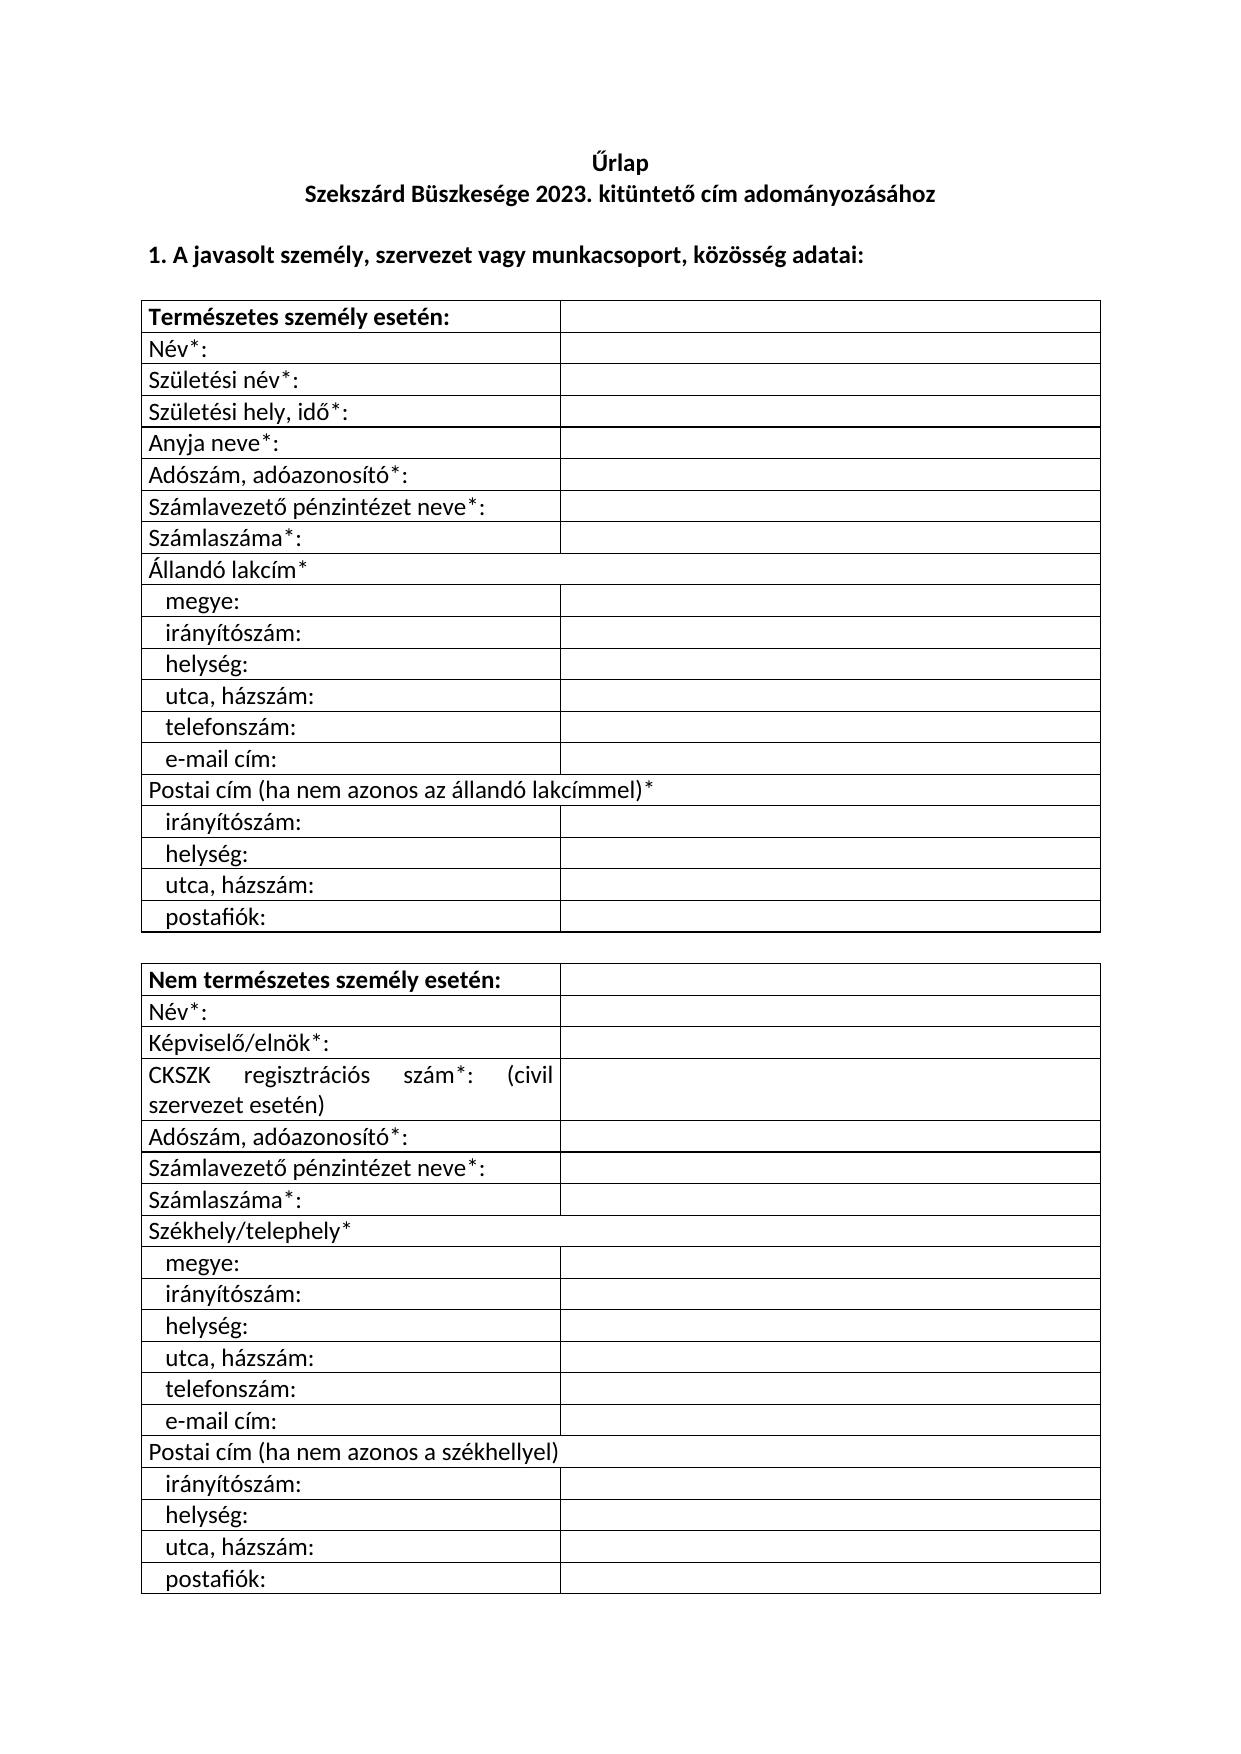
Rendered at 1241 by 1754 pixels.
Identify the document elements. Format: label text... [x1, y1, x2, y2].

table_cell [561, 1373, 1100, 1404]
table_cell Adószám, adóazonosító*: [142, 1121, 560, 1151]
table_cell Születési hely, idő*: [142, 396, 560, 426]
text Űrlap [148, 148, 1093, 178]
table_cell postafiók: [142, 1563, 560, 1593]
table_cell telefonszám: [142, 712, 560, 742]
table_cell [561, 1153, 1100, 1183]
table_cell Számlaszáma*: [142, 522, 560, 553]
table_cell [561, 396, 1100, 426]
table_cell [561, 838, 1100, 868]
table_cell Anyja neve*: [142, 428, 560, 458]
table_cell utca, házszám: [142, 869, 560, 900]
table_cell megye: [142, 1247, 560, 1278]
table_cell postafiók: [142, 901, 560, 931]
table_cell Számlavezető pénzintézet neve*: [142, 1153, 560, 1183]
table_header Természetes személy esetén: [142, 301, 560, 332]
table_cell [561, 617, 1100, 647]
table_cell [561, 1059, 1100, 1120]
table_cell irányítószám: [142, 806, 560, 837]
table_cell Postai cím (ha nem azonos az állandó lakcímmel)* [142, 775, 1100, 805]
table_cell Postai cím (ha nem azonos a székhellyel) [142, 1436, 1100, 1467]
table_header Nem természetes személy esetén: [142, 964, 560, 994]
table_cell [561, 333, 1100, 363]
table_cell utca, házszám: [142, 1531, 560, 1562]
table_cell helység: [142, 649, 560, 679]
table_cell utca, házszám: [142, 1342, 560, 1372]
table_cell Név*: [142, 333, 560, 363]
table_cell [561, 1531, 1100, 1562]
text 1. A javasolt személy, szervezet vagy munkacsoport, közösség adatai: [148, 239, 1093, 270]
table_cell [561, 743, 1100, 774]
table_cell [561, 1027, 1100, 1058]
table_cell [561, 649, 1100, 679]
table_cell [561, 585, 1100, 616]
table_cell Név*: [142, 996, 560, 1026]
table_cell helység: [142, 1310, 560, 1341]
table_header [561, 964, 1100, 994]
table_cell [561, 1121, 1100, 1151]
table_cell irányítószám: [142, 617, 560, 647]
table_cell Székhely/telephely* [142, 1216, 1100, 1246]
table_cell [561, 491, 1100, 521]
table_cell [561, 869, 1100, 900]
table_cell [561, 1563, 1100, 1593]
table_cell [561, 1405, 1100, 1435]
table_cell e-mail cím: [142, 1405, 560, 1435]
table_cell Számlaszáma*: [142, 1184, 560, 1214]
table_cell [561, 459, 1100, 489]
table_cell utca, házszám: [142, 680, 560, 711]
table_cell [561, 522, 1100, 553]
table_cell [561, 1184, 1100, 1214]
table_cell [561, 1279, 1100, 1309]
table_cell megye: [142, 585, 560, 616]
table_cell helység: [142, 1500, 560, 1530]
table_cell Képviselő/elnök*: [142, 1027, 560, 1058]
table_cell [561, 428, 1100, 458]
table_cell Állandó lakcím* [142, 554, 1100, 584]
table_cell [561, 1310, 1100, 1341]
table_cell [561, 364, 1100, 395]
table_cell irányítószám: [142, 1468, 560, 1498]
table_header [561, 301, 1100, 332]
table_cell [561, 806, 1100, 837]
table_cell CKSZK regisztrációs szám*: (civil szervezet esetén) [142, 1059, 560, 1120]
table_cell telefonszám: [142, 1373, 560, 1404]
table_cell Számlavezető pénzintézet neve*: [142, 491, 560, 521]
table_cell Adószám, adóazonosító*: [142, 459, 560, 489]
table_cell [561, 1468, 1100, 1498]
table_cell [561, 1342, 1100, 1372]
table_cell [561, 1247, 1100, 1278]
table_cell [561, 901, 1100, 931]
table_cell [561, 712, 1100, 742]
table_cell irányítószám: [142, 1279, 560, 1309]
table_cell [561, 1500, 1100, 1530]
table_cell Születési név*: [142, 364, 560, 395]
table_cell helység: [142, 838, 560, 868]
table_cell e-mail cím: [142, 743, 560, 774]
table_cell [561, 680, 1100, 711]
text Szekszárd Büszkesége 2023. kitüntető cím adományozásához [148, 178, 1093, 209]
table_cell [561, 996, 1100, 1026]
